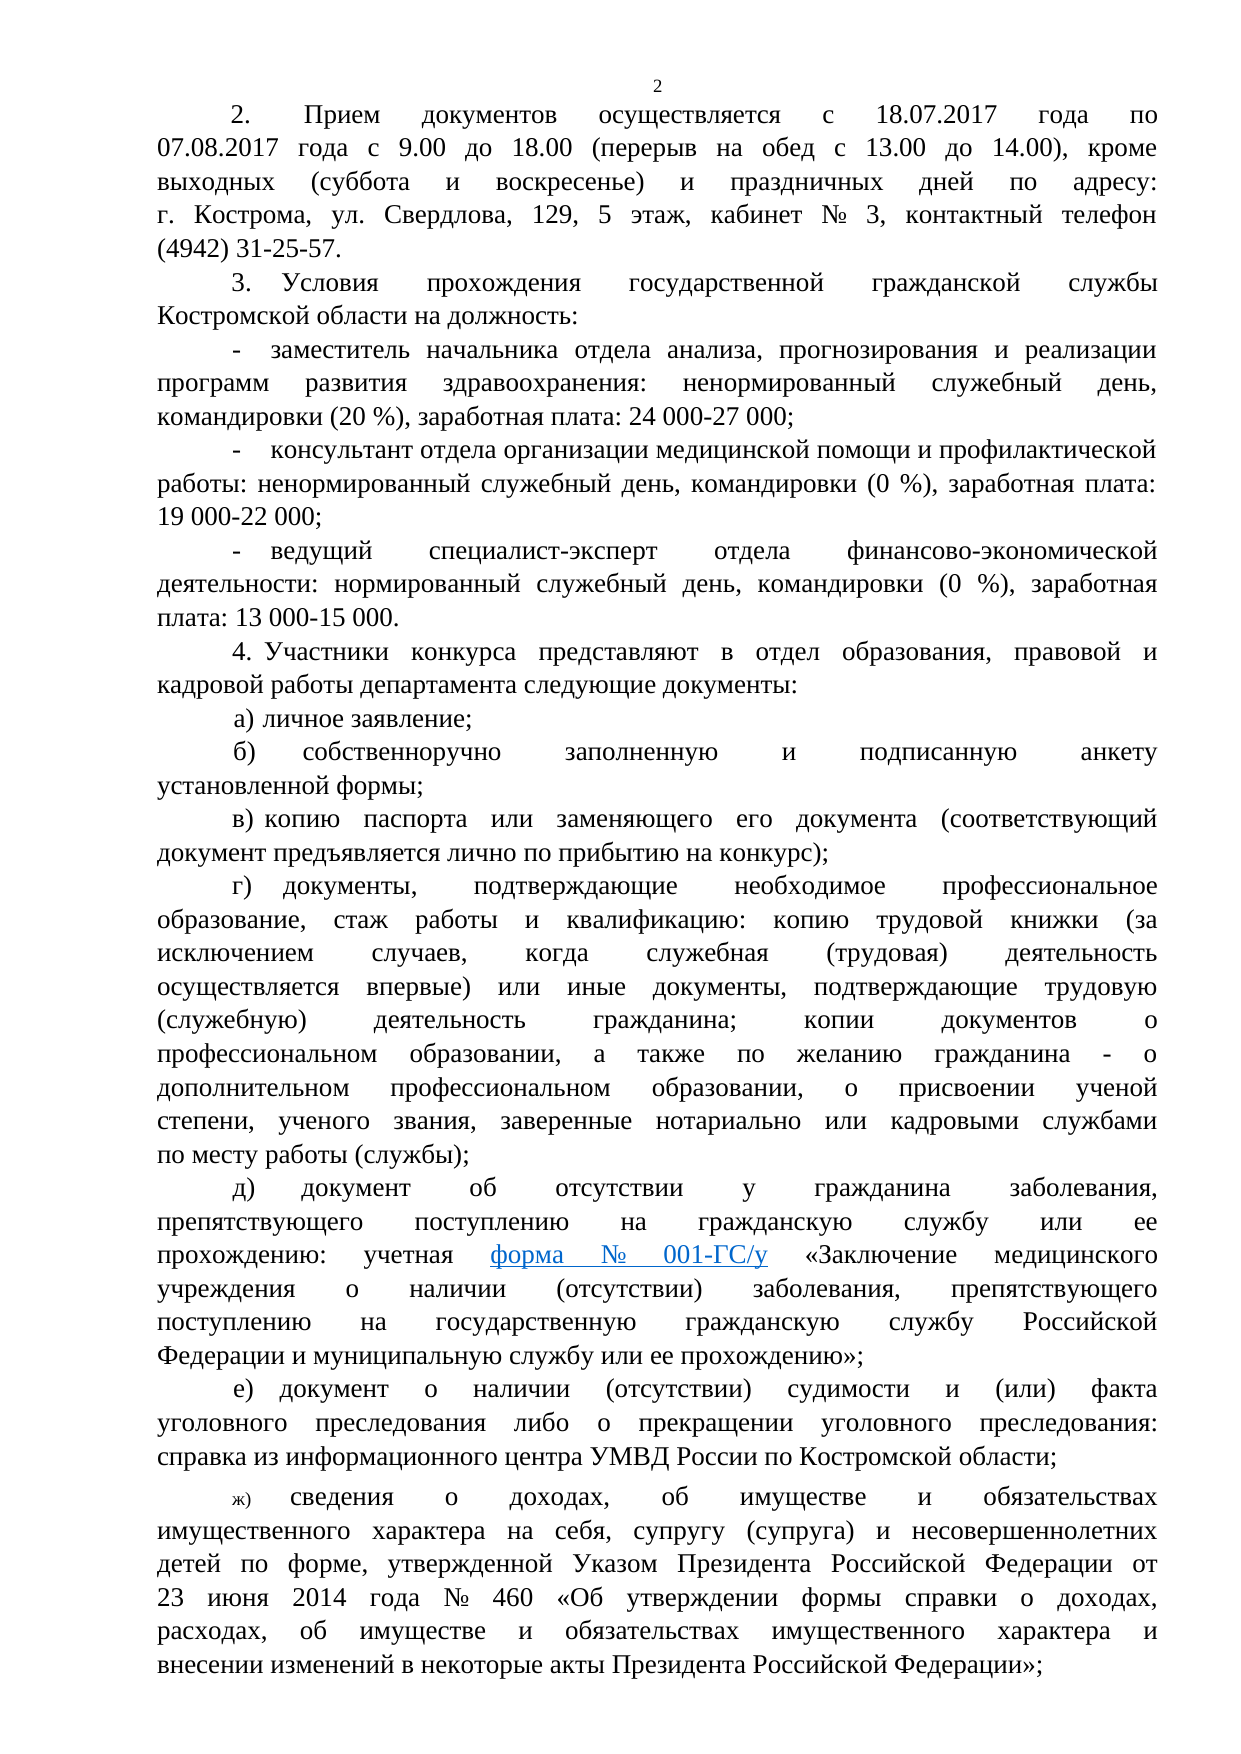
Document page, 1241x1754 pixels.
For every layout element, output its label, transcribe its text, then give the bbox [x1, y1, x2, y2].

list заместитель начальника отдела анализа, прогнозирования и реализации программ развития здравоохранения: ненормированный служебный день, командировки (20 %), заработная плата: 24 000-27 000; [157, 331, 1158, 432]
list ведущий специалист-эксперт отдела финансово-экономической деятельности: нормированный служебный день, командировки (0 %), заработная плата: 13 000-15 000. [157, 533, 1158, 633]
list консультант отдела организации медицинской помощи и профилактической работы: ненормированный служебный день, командировки (0 %), заработная плата: 19 000-22 000; [157, 432, 1157, 533]
text 4. Участники конкурса представляют в отдел образования, правовой и кадровой работы департамента следующие документы: [157, 633, 1158, 700]
text е) документ о наличии (отсутствии) судимости и (или) факта уголовного преследования либо о прекращении уголовного преследования: справка из информационного центра УМВД России по Костромской области; [157, 1371, 1158, 1472]
text 3. Условия прохождения государственной гражданской службы Костромской области на должность: [157, 264, 1158, 331]
text в) копию паспорта или заменяющего его документа (соответствующий документ предъявляется лично по прибытию на конкурс); [157, 801, 1158, 868]
text 2. Прием документов осуществляется с 18.07.2017 года по 07.08.2017 года с 9.00 до 18.00 (перерыв на обед с 13.00 до 14.00), кроме выходных (суббота и воскресенье) и праздничных дней по адресу: г. Кострома, ул. Свердлова, 129, 5 этаж, кабинет № 3, контактный телефон (4942) 31-25-57. [157, 97, 1158, 264]
text ж) сведения о доходах, об имуществе и обязательствах имущественного характера на себя, супругу (супруга) и несовершеннолетних детей по форме, утвержденной Указом Президента Российской Федерации от 23 июня 2014 года № 460 «Об утверждении формы справки о доходах, расходах, об имуществе и обязательствах имущественного характера и внесении изменений в некоторые акты Президента Российской Федерации»; [157, 1479, 1158, 1680]
text а) личное заявление; [233, 700, 1158, 734]
text г) документы, подтверждающие необходимое профессиональное образование, стаж работы и квалификацию: копию трудовой книжки (за исключением случаев, когда служебная (трудовая) деятельность осуществляется впервые) или иные документы, подтверждающие трудовую (служебную) деятельность гражданина; копии документов о профессиональном образовании, а также по желанию гражданина - о дополнительном профессиональном образовании, о присвоении ученой степени, ученого звания, заверенные нотариально или кадровыми службами по месту работы (службы); [157, 868, 1158, 1170]
text б) собственноручно заполненную и подписанную анкету установленной формы; [157, 734, 1158, 801]
text д) документ об отсутствии у гражданина заболевания, препятствующего поступлению на гражданскую службу или ее прохождению: учетная форма № 001-ГС/у «Заключение медицинского учреждения о наличии (отсутствии) заболевания, препятствующего поступлению на государственную гражданскую службу Российской Федерации и муниципальную службу или ее прохождению»; [157, 1170, 1158, 1371]
